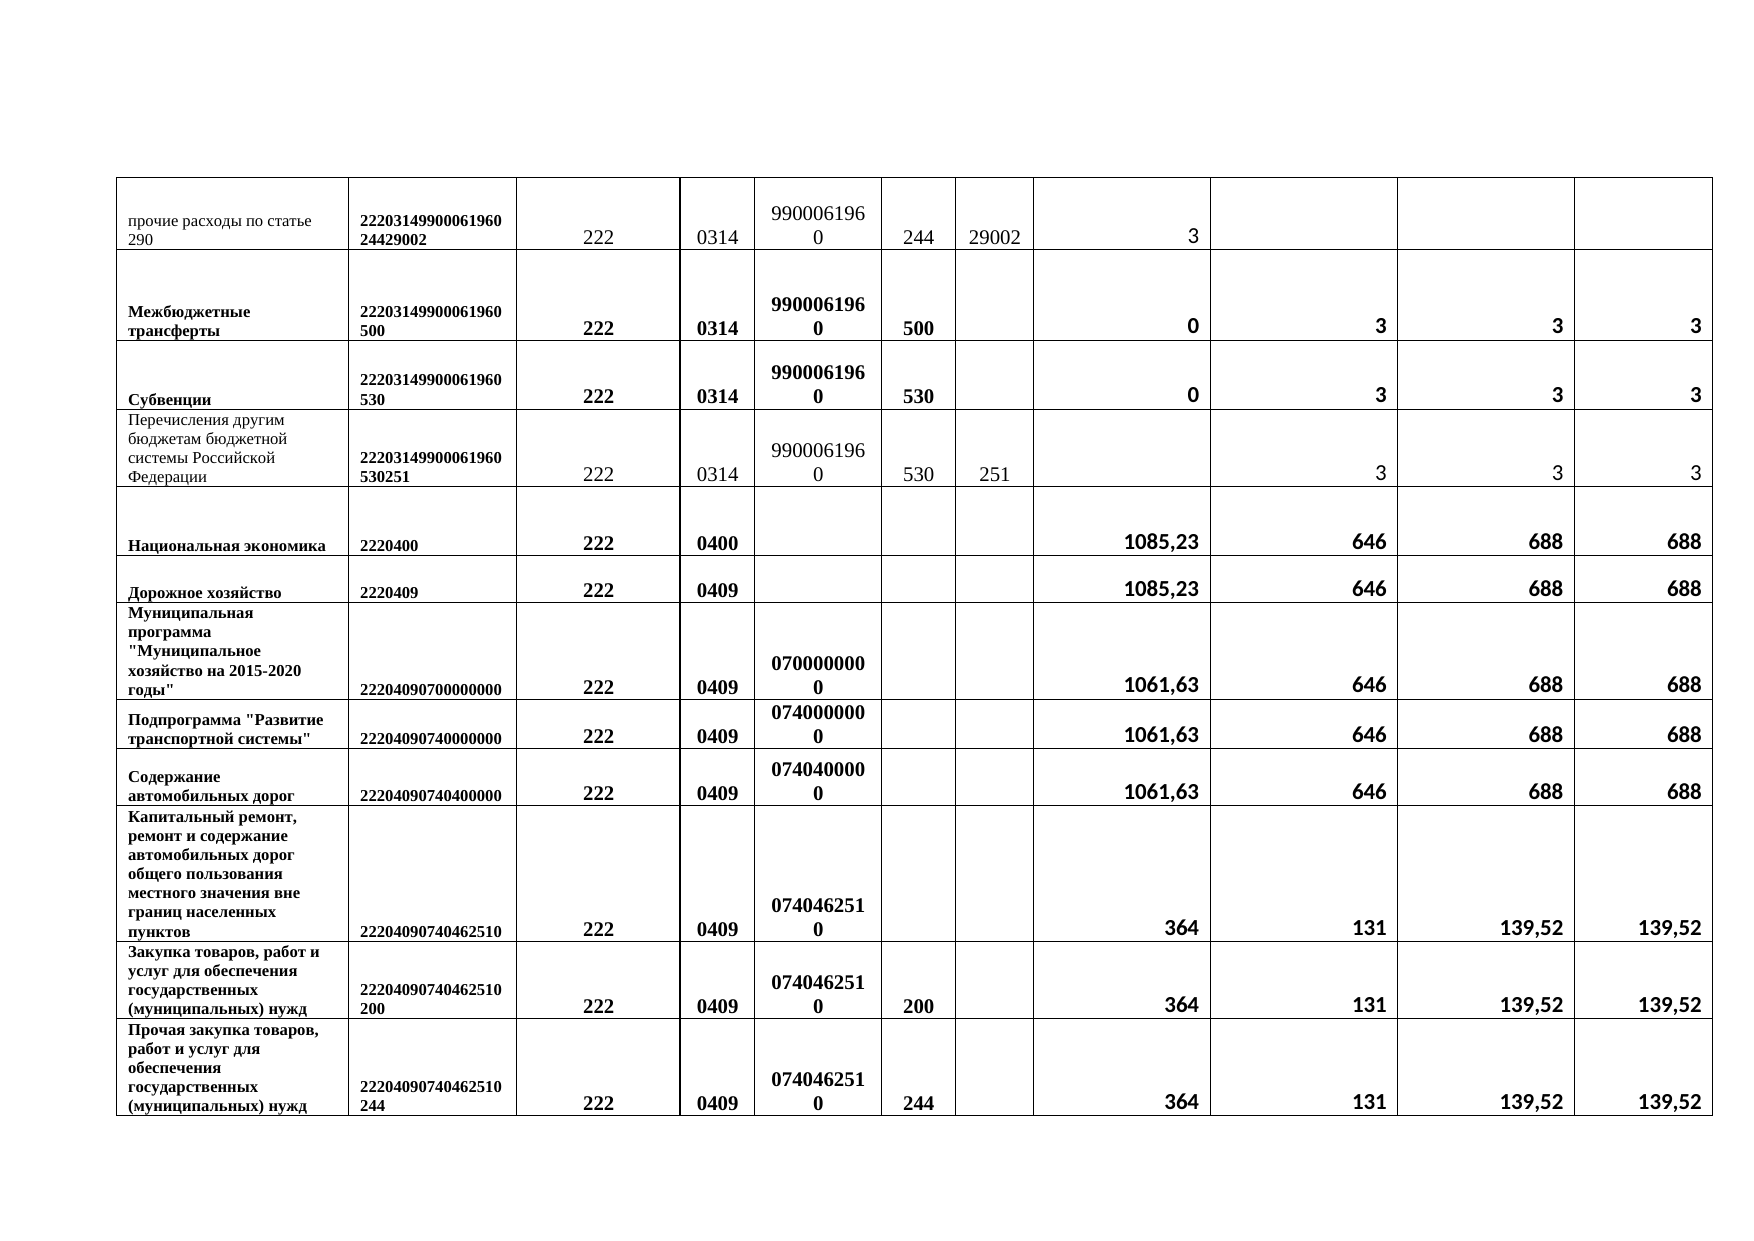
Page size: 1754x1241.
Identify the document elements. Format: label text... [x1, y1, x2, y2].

table_cell [956, 487, 1033, 555]
table_cell 22204090700000000 [349, 603, 516, 699]
table_cell [1575, 178, 1712, 249]
table_cell 688 [1398, 556, 1574, 602]
table_cell 364 [1034, 806, 1210, 941]
table_cell 0314 [681, 410, 754, 486]
table_cell 3 [1211, 250, 1397, 340]
table_cell 0740000000 [755, 700, 881, 748]
table_cell [1034, 410, 1210, 486]
table_cell 244 [882, 178, 955, 249]
table_cell Подпрограмма "Развитие транспортной системы" [117, 700, 348, 748]
table_cell 1061,63 [1034, 603, 1210, 699]
table_cell 29002 [956, 178, 1033, 249]
table_cell 364 [1034, 942, 1210, 1018]
table_cell [956, 942, 1033, 1018]
table_cell [755, 556, 881, 602]
table_cell 22203149900061960500 [349, 250, 516, 340]
table_cell 222 [517, 410, 679, 486]
table_cell 9900061960 [755, 250, 881, 340]
table_cell 244 [882, 1019, 955, 1115]
table_cell 530 [882, 410, 955, 486]
table_cell 0700000000 [755, 603, 881, 699]
table_cell 1061,63 [1034, 700, 1210, 748]
table_cell 222 [517, 1019, 679, 1115]
table_cell 222 [517, 700, 679, 748]
table_cell 0409 [681, 556, 754, 602]
table_cell 0314 [681, 341, 754, 408]
table_cell 9900061960 [755, 178, 881, 249]
table_cell 3 [1211, 341, 1397, 408]
table_cell 688 [1575, 603, 1712, 699]
table_cell 1085,23 [1034, 487, 1210, 555]
table_cell 222 [517, 250, 679, 340]
table_cell [755, 487, 881, 555]
table_cell 131 [1211, 1019, 1397, 1115]
table_cell 0409 [681, 603, 754, 699]
table_cell Прочая закупка товаров, работ и услуг для обеспечения государственных (муниципальных) нужд [117, 1019, 348, 1115]
table_cell 0409 [681, 806, 754, 941]
table_cell 22204090740462510244 [349, 1019, 516, 1115]
table_cell 1061,63 [1034, 749, 1210, 805]
table_cell 139,52 [1398, 1019, 1574, 1115]
table_cell 1085,23 [1034, 556, 1210, 602]
table_cell 0314 [681, 178, 754, 249]
table_cell 0409 [681, 942, 754, 1018]
table_cell 646 [1211, 603, 1397, 699]
table_cell 222 [517, 341, 679, 408]
table_cell 3 [1575, 250, 1712, 340]
table_cell 688 [1398, 700, 1574, 748]
table_cell 222 [517, 556, 679, 602]
table_cell 2220409 [349, 556, 516, 602]
table_cell 3 [1575, 410, 1712, 486]
table_cell 222 [517, 806, 679, 941]
table_cell [956, 1019, 1033, 1115]
table_cell 251 [956, 410, 1033, 486]
table_cell Капитальный ремонт, ремонт и содержание автомобильных дорог общего пользования местного значения вне границ населенных пунктов [117, 806, 348, 941]
table_cell 9900061960 [755, 341, 881, 408]
table_cell 0740462510 [755, 942, 881, 1018]
table_cell 222 [517, 942, 679, 1018]
table_cell 22204090740462510200 [349, 942, 516, 1018]
table_cell 3 [1398, 410, 1574, 486]
table_cell 646 [1211, 749, 1397, 805]
table_cell 0314 [681, 250, 754, 340]
table_cell [956, 556, 1033, 602]
table_cell 200 [882, 942, 955, 1018]
table_cell Межбюджетные трансферты [117, 250, 348, 340]
table_cell 22204090740000000 [349, 700, 516, 748]
table_cell [882, 749, 955, 805]
table_cell 646 [1211, 487, 1397, 555]
table_cell 222 [517, 178, 679, 249]
table_cell [882, 806, 955, 941]
table_cell Муниципальная программа "Муниципальное хозяйство на 2015-2020 годы" [117, 603, 348, 699]
table_cell 0400 [681, 487, 754, 555]
table_cell 22203149900061960530 [349, 341, 516, 408]
table_cell 530 [882, 341, 955, 408]
table_cell [956, 250, 1033, 340]
table_cell 646 [1211, 700, 1397, 748]
table_cell Дорожное хозяйство [117, 556, 348, 602]
table_cell 22204090740400000 [349, 749, 516, 805]
table_cell 0 [1034, 250, 1210, 340]
table_cell 139,52 [1575, 806, 1712, 941]
table_cell [1398, 178, 1574, 249]
table_cell [1211, 178, 1397, 249]
table_cell 688 [1398, 749, 1574, 805]
table_cell 222 [517, 487, 679, 555]
table_cell 0409 [681, 1019, 754, 1115]
table_cell 139,52 [1398, 942, 1574, 1018]
table_cell 2220314990006196024429002 [349, 178, 516, 249]
table_cell [882, 700, 955, 748]
table_cell 688 [1575, 700, 1712, 748]
table_cell 2220400 [349, 487, 516, 555]
table_cell прочие расходы по статье 290 [117, 178, 348, 249]
table_cell 22203149900061960530251 [349, 410, 516, 486]
table_cell 688 [1575, 556, 1712, 602]
table_cell [956, 749, 1033, 805]
table_cell 222 [517, 749, 679, 805]
table_cell 22204090740462510 [349, 806, 516, 941]
table_cell 139,52 [1575, 1019, 1712, 1115]
table_cell [956, 700, 1033, 748]
table_cell 364 [1034, 1019, 1210, 1115]
table_cell [956, 806, 1033, 941]
table_cell 131 [1211, 942, 1397, 1018]
table_cell Субвенции [117, 341, 348, 408]
table_cell 500 [882, 250, 955, 340]
table_cell [956, 341, 1033, 408]
table_cell 0409 [681, 749, 754, 805]
table_cell 688 [1575, 487, 1712, 555]
table_cell 0740462510 [755, 806, 881, 941]
table_cell 0 [1034, 341, 1210, 408]
table_cell [882, 487, 955, 555]
table_cell 139,52 [1575, 942, 1712, 1018]
table_cell 3 [1575, 341, 1712, 408]
table_cell 3 [1211, 410, 1397, 486]
table_cell [956, 603, 1033, 699]
table_cell Национальная экономика [117, 487, 348, 555]
table_cell [882, 603, 955, 699]
table_cell 688 [1575, 749, 1712, 805]
table_cell 9900061960 [755, 410, 881, 486]
table_cell 688 [1398, 603, 1574, 699]
table_cell 3 [1034, 178, 1210, 249]
table_cell 3 [1398, 341, 1574, 408]
table_cell 0409 [681, 700, 754, 748]
table_cell Содержание автомобильных дорог [117, 749, 348, 805]
table_cell Перечисления другим бюджетам бюджетной системы Российской Федерации [117, 410, 348, 486]
table_cell 222 [517, 603, 679, 699]
table_cell 131 [1211, 806, 1397, 941]
table_cell 0740400000 [755, 749, 881, 805]
table_cell 0740462510 [755, 1019, 881, 1115]
table_cell Закупка товаров, работ и услуг для обеспечения государственных (муниципальных) нужд [117, 942, 348, 1018]
table_cell 646 [1211, 556, 1397, 602]
table_cell 139,52 [1398, 806, 1574, 941]
table_cell [882, 556, 955, 602]
table_cell 688 [1398, 487, 1574, 555]
table_cell 3 [1398, 250, 1574, 340]
